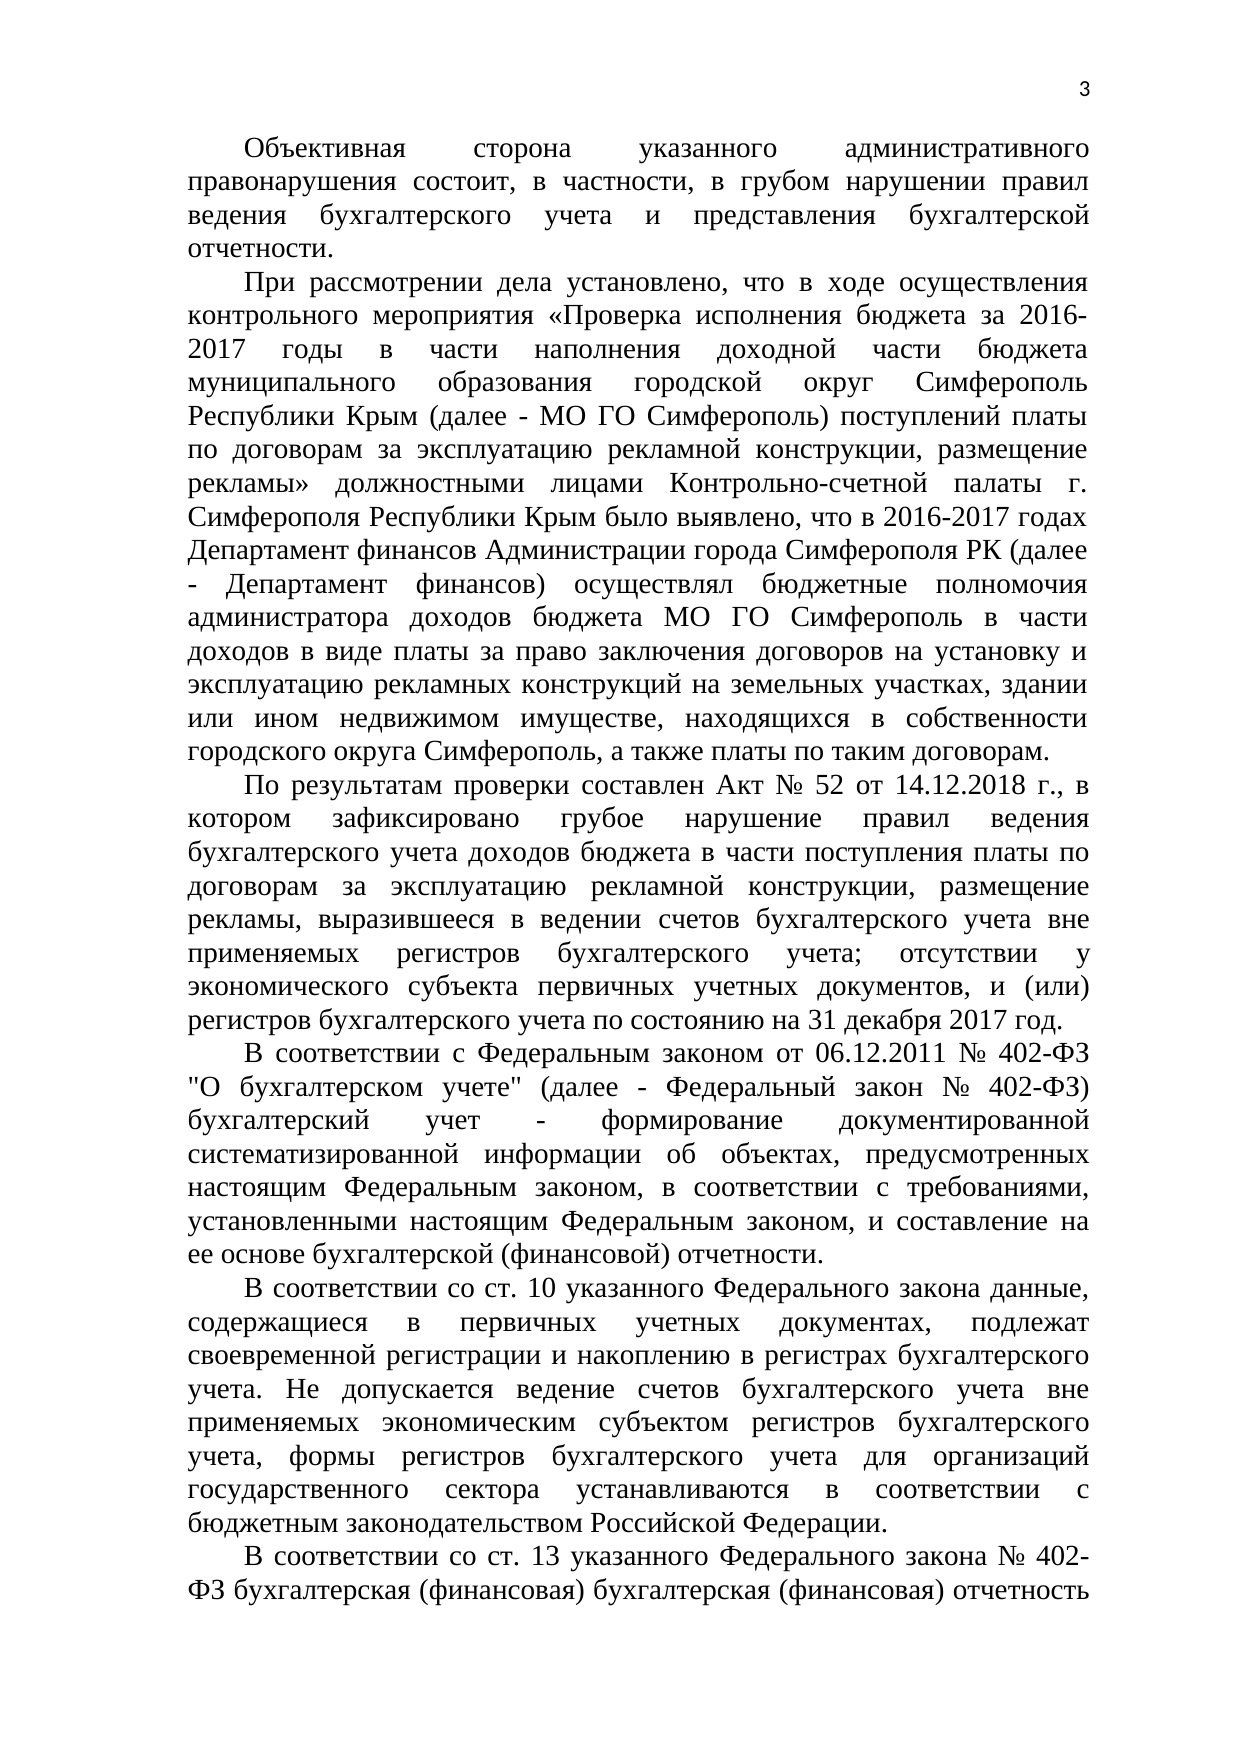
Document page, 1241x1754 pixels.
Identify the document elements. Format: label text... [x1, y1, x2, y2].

text При рассмотрении дела установлено, что в ходе осуществления контрольного мероприятия «Проверка исполнения бюджета за 2016-2017 годы в части наполнения доходной части бюджета муниципального образования городской округ Симферополь Республики Крым (далее - МО ГО Симферополь) поступлений платы по договорам за эксплуатацию рекламной конструкции, размещение рекламы» должностными лицами Контрольно-счетной палаты г. Симферополя Республики Крым было выявлено, что в 2016-2017 годах Департамент финансов Администрации города Симферополя РК (далее - Департамент финансов) осуществлял бюджетные полномочия администратора доходов бюджета МО ГО Симферополь в части доходов в виде платы за право заключения договоров на установку и эксплуатацию рекламных конструкций на земельных участках, здании или ином недвижимом имуществе, находящихся в собственности городского округа Симферополь, а также платы по таким договорам. [187, 264, 1088, 767]
text Объективная сторона указанного административного правонарушения состоит, в частности, в грубом нарушении правил ведения бухгалтерского учета и представления бухгалтерской отчетности. [187, 130, 1090, 264]
text По результатам проверки составлен Акт № 52 от 14.12.2018 г., в котором зафиксировано грубое нарушение правил ведения бухгалтерского учета доходов бюджета в части поступления платы по договорам за эксплуатацию рекламной конструкции, размещение рекламы, выразившееся в ведении счетов бухгалтерского учета вне применяемых регистров бухгалтерского учета; отсутствии у экономического субъекта первичных учетных документов, и (или) регистров бухгалтерского учета по состоянию на 31 декабря 2017 год. [187, 767, 1090, 1035]
text В соответствии с Федеральным законом от 06.12.2011 № 402-ФЗ "О бухгалтерском учете" (далее - Федеральный закон № 402-ФЗ) бухгалтерский учет - формирование документированной систематизированной информации об объектах, предусмотренных настоящим Федеральным законом, в соответствии с требованиями, установленными настоящим Федеральным законом, и составление на ее основе бухгалтерской (финансовой) отчетности. [187, 1035, 1090, 1270]
text В соответствии со ст. 10 указанного Федерального закона данные, содержащиеся в первичных учетных документах, подлежат своевременной регистрации и накоплению в регистрах бухгалтерского учета. Не допускается ведение счетов бухгалтерского учета вне применяемых экономическим субъектом регистров бухгалтерского учета, формы регистров бухгалтерского учета для организаций государственного сектора устанавливаются в соответствии с бюджетным законодательством Российской Федерации. [187, 1270, 1090, 1538]
